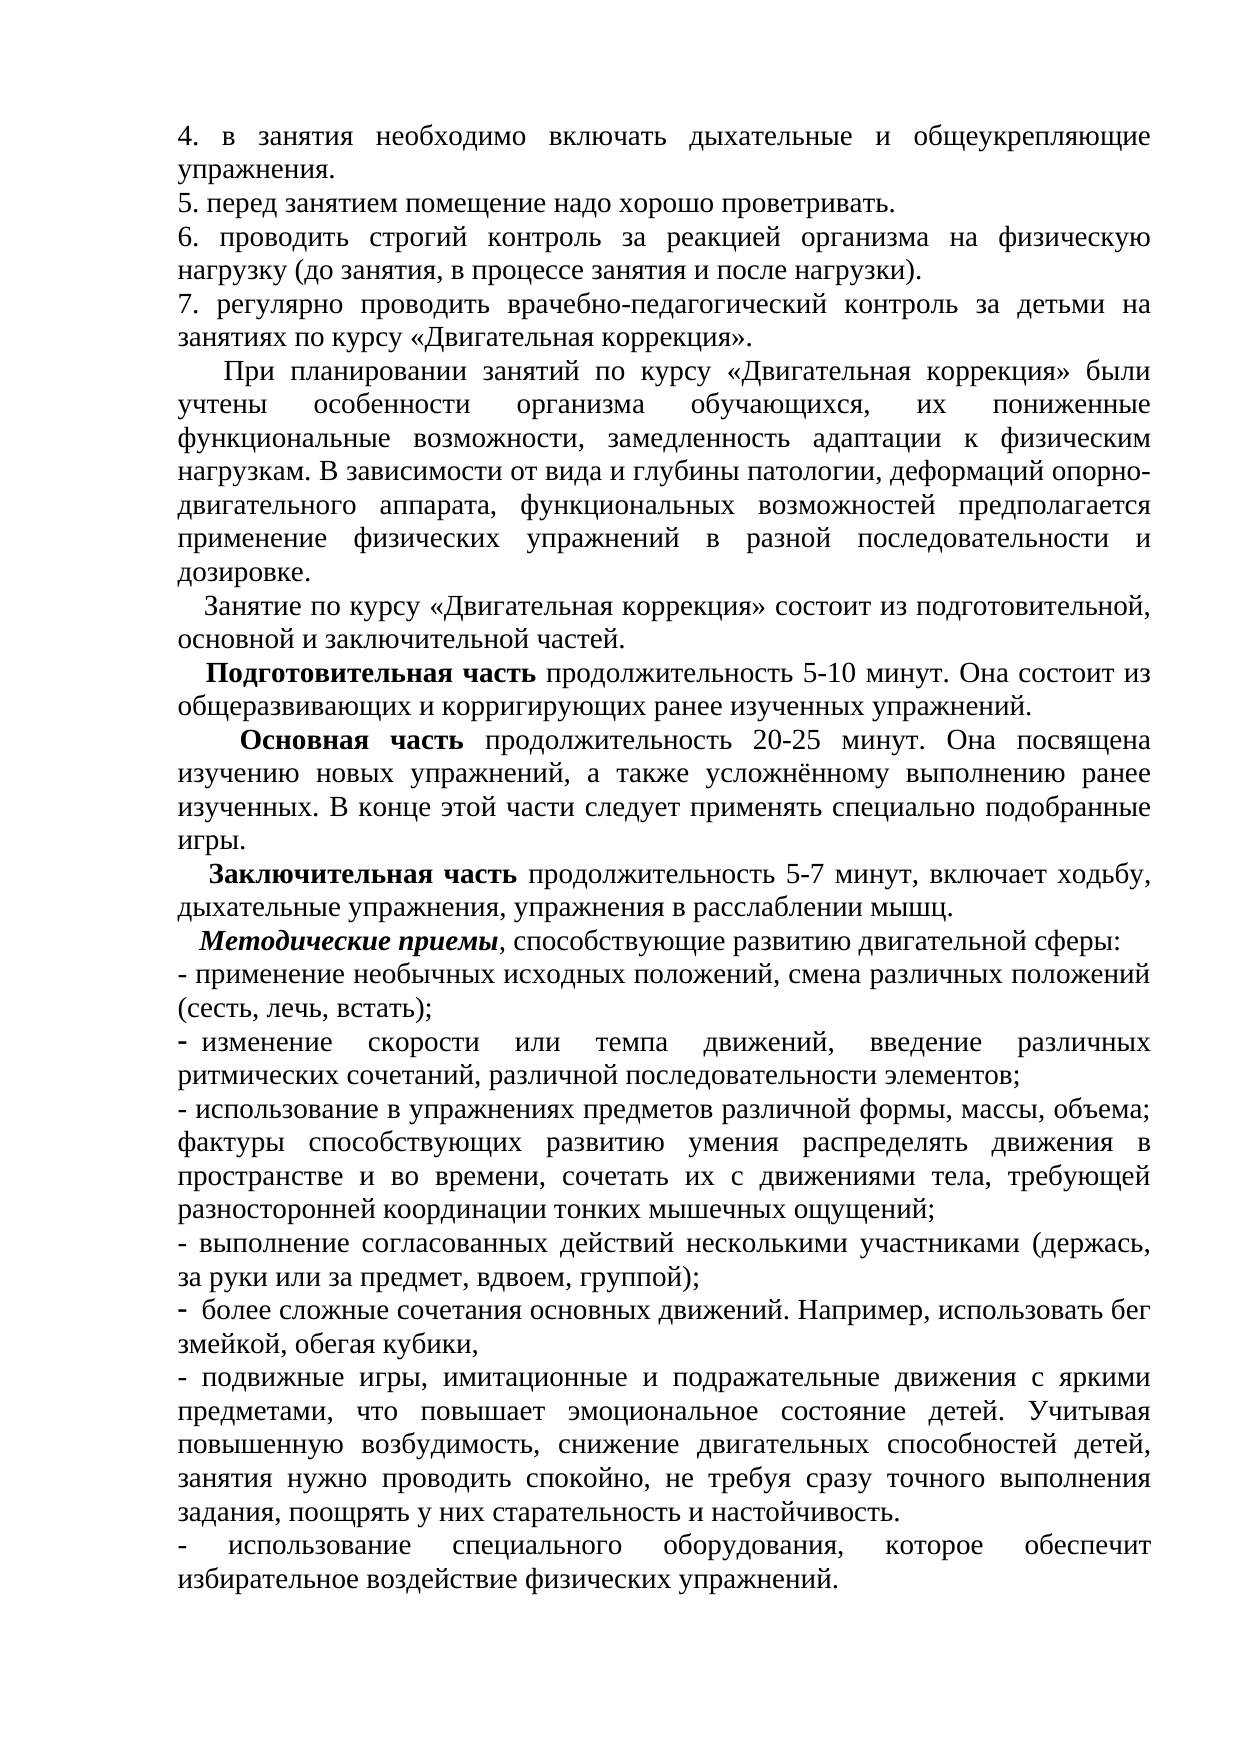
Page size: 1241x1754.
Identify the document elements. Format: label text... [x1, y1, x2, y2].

text изменение скорости или темпа движений, введение различных ритмических сочетаний, различной последовательности элементов; [177, 1024, 1152, 1091]
text 7. регулярно проводить врачебно-педагогический контроль за детьми на занятиях по курсу «Двигательная коррекция». [177, 286, 1152, 353]
text Подготовительная часть продолжительность 5-10 минут. Она состоит из общеразвивающих и корригирующих ранее изученных упражнений. [177, 655, 1152, 722]
text - использование специального оборудования, которое обеспечит избирательное воздействие физических упражнений. [177, 1527, 1152, 1594]
text - выполнение согласованных действий несколькими участниками (держась, за руки или за предмет, вдвоем, группой);  [177, 1225, 1152, 1292]
text Занятие по курсу «Двигательная коррекция» состоит из подготовительной, основной и заключительной частей. [177, 588, 1152, 655]
text Заключительная часть продолжительность 5-7 минут, включает ходьбу, дыхательные упражнения, упражнения в расслаблении мышц. [177, 856, 1152, 923]
text 4. в занятия необходимо включать дыхательные и общеукрепляющие упражнения. [177, 118, 1152, 185]
text 5. перед занятием помещение надо хорошо проветривать. [177, 185, 1152, 219]
text - подвижные игры, имитационные и подражательные движения с яркими предметами, что повышает эмоциональное состояние детей. Учитывая повышенную возбудимость, снижение двигательных способностей детей, занятия нужно проводить спокойно, не требуя сразу точного выполнения задания, поощрять у них старательность и настойчивость. [177, 1359, 1152, 1527]
text При планировании занятий по курсу «Двигательная коррекция» были учтены особенности организма обучающихся, их пониженные функциональные возможности, замедленность адаптации к физическим нагрузкам. В зависимости от вида и глубины патологии, деформаций опорно-двигательного аппарата, функциональных возможностей предполагается применение физических упражнений в разной последовательности и дозировке. [177, 353, 1152, 588]
text 6. проводить строгий контроль за реакцией организма на физическую нагрузку (до занятия, в процессе занятия и после нагрузки). [177, 219, 1152, 286]
text - использование в упражнениях предметов различной формы, массы, объема; фактуры способствующих развитию умения распределять движения в пространстве и во времени, сочетать их с движениями тела, требующей разносторонней координации тонких мышечных ощущений; [177, 1091, 1152, 1225]
text - применение необычных исходных положений, смена различных положений (сесть, лечь, встать); [177, 957, 1152, 1024]
text Основная часть продолжительность 20-25 минут. Она посвящена изучению новых упражнений, а также усложнённому выполнению ранее изученных. В конце этой части следует применять специально подобранные игры. [177, 722, 1152, 856]
text Методические приемы, способствующие развитию двигательной сферы: [177, 923, 1152, 957]
text более сложные сочетания основных движений. Например, использовать бег змейкой, обегая кубики, [177, 1292, 1152, 1359]
